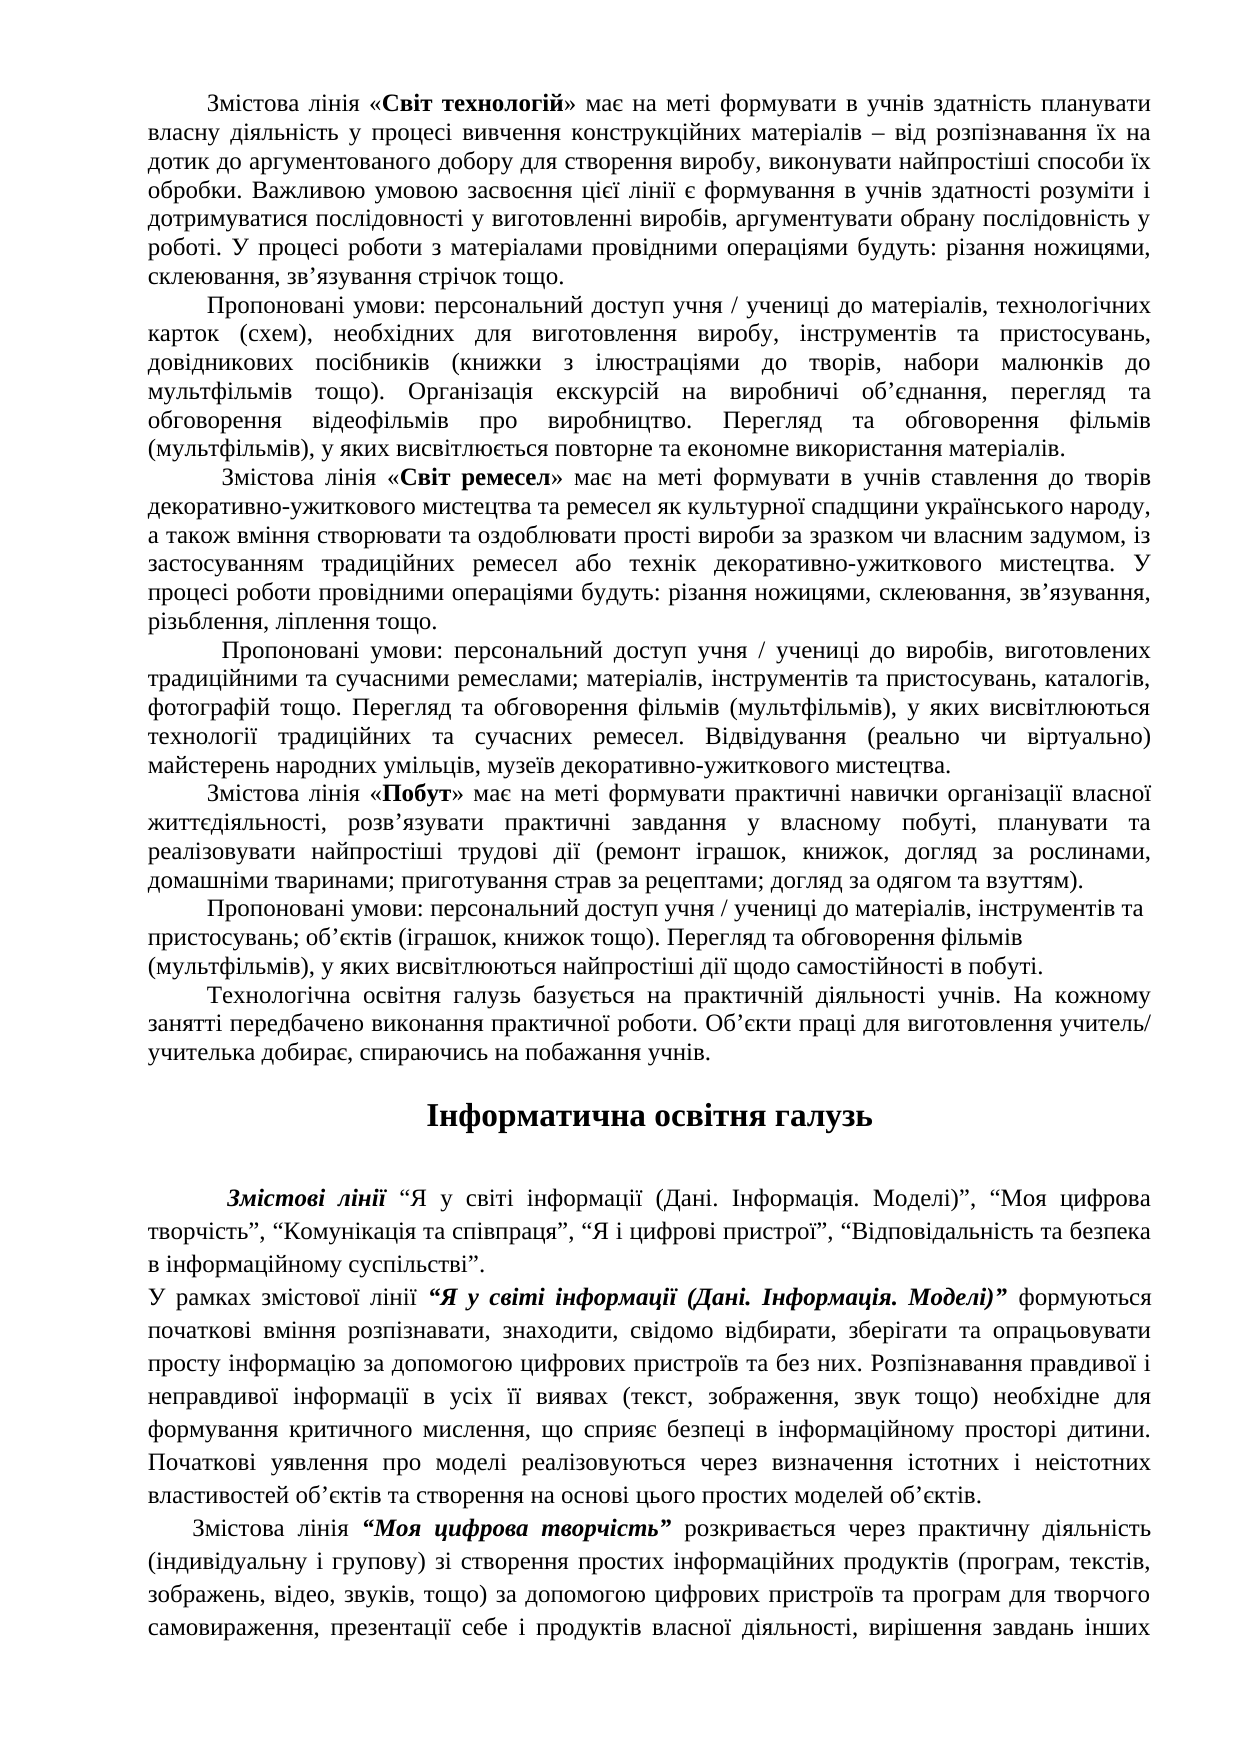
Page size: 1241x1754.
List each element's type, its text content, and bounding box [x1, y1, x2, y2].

text Пропоновані умови: персональний доступ учня / учениці до виробів, виготовлених традиційними та сучасними ремеслами; матеріалів, інструментів та пристосувань, каталогів, фотографій тощо. Перегляд та обговорення фільмів (мультфільмів), у яких висвітлюються технології традиційних та сучасних ремесел. Відвідування (реально чи віртуально) майстерень народних умільців, музеїв декоративно-ужиткового мистецтва. [148, 635, 1152, 778]
text Інформатична освітня галузь [148, 1095, 1152, 1133]
text Змістова лінія «Світ ремесел» має на меті формувати в учнів ставлення до творів декоративно-ужиткового мистецтва та ремесел як культурної спадщини українського народу, а також вміння створювати та оздоблювати прості вироби за зразком чи власним задумом, із застосуванням традиційних ремесел або технік декоративно-ужиткового мистецтва. У процесі роботи провідними операціями будуть: різання ножицями, склеювання, зв’язування, різьблення, ліплення тощо. [148, 462, 1152, 635]
text У рамках змістової лінії “Я у світі інформації (Дані. Інформація. Моделі)” формуються початкові вміння розпізнавати, знаходити, свідомо відбирати, зберігати та опрацьовувати просту інформацію за допомогою цифрових пристроїв та без них. Розпізнавання правдивої і неправдивої інформації в усіх її виявах (текст, зображення, звук тощо) необхідне для формування критичного мислення, що сприяє безпеці в інформаційному просторі дитини. Початкові уявлення про моделі реалізовуються через визначення істотних і неістотних властивостей об’єктів та створення на основі цього простих моделей об’єктів. [148, 1282, 1152, 1509]
text Змістова лінія «Побут» має на меті формувати практичні навички організації власної життєдіяльності, розв’язувати практичні завдання у власному побуті, планувати та реалізовувати найпростіші трудові дії (ремонт іграшок, книжок, догляд за рослинами, домашніми тваринами; приготування страв за рецептами; догляд за одягом та взуттям). [148, 778, 1152, 893]
text Змістова лінія «Світ технологій» має на меті формувати в учнів здатність планувати власну діяльність у процесі вивчення конструкційних матеріалів – від розпізнавання їх на дотик до аргументованого добору для створення виробу, виконувати найпростіші способи їх обробки. Важливою умовою засвоєння цієї лінії є формування в учнів здатності розуміти і дотримуватися послідовності у виготовленні виробів, аргументувати обрану послідовність у роботі. У процесі роботи з матеріалами провідними операціями будуть: різання ножицями, склеювання, зв’язування стрічок тощо. [148, 88, 1152, 290]
text Технологічна освітня галузь базується на практичній діяльності учнів. На кожному занятті передбачено виконання практичної роботи. Об’єкти праці для виготовлення учитель/ учителька добирає, спираючись на побажання учнів. [148, 980, 1152, 1066]
text Пропоновані умови: персональний доступ учня / учениці до матеріалів, технологічних карток (схем), необхідних для виготовлення виробу, інструментів та пристосувань, довідникових посібників (книжки з ілюстраціями до творів, набори малюнків до мультфільмів тощо). Організація екскурсій на виробничі об’єднання, перегляд та обговорення відеофільмів про виробництво. Перегляд та обговорення фільмів (мультфільмів), у яких висвітлюється повторне та економне використання матеріалів. [148, 290, 1152, 462]
text Змістові лінії “Я у світі інформації (Дані. Інформація. Моделі)”, “Моя цифрова творчість”, “Комунікація та співпраця”, “Я і цифрові пристрої”, “Відповідальність та безпека в інформаційному суспільстві”. [148, 1183, 1152, 1278]
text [148, 1513, 1152, 1641]
text Пропоновані умови: персональний доступ учня / учениці до матеріалів, інструментів та пристосувань; об’єктів (іграшок, книжок тощо). Перегляд та обговорення фільмів (мультфільмів), у яких висвітлюються найпростіші дії щодо самостійності в побуті. [148, 893, 1152, 980]
